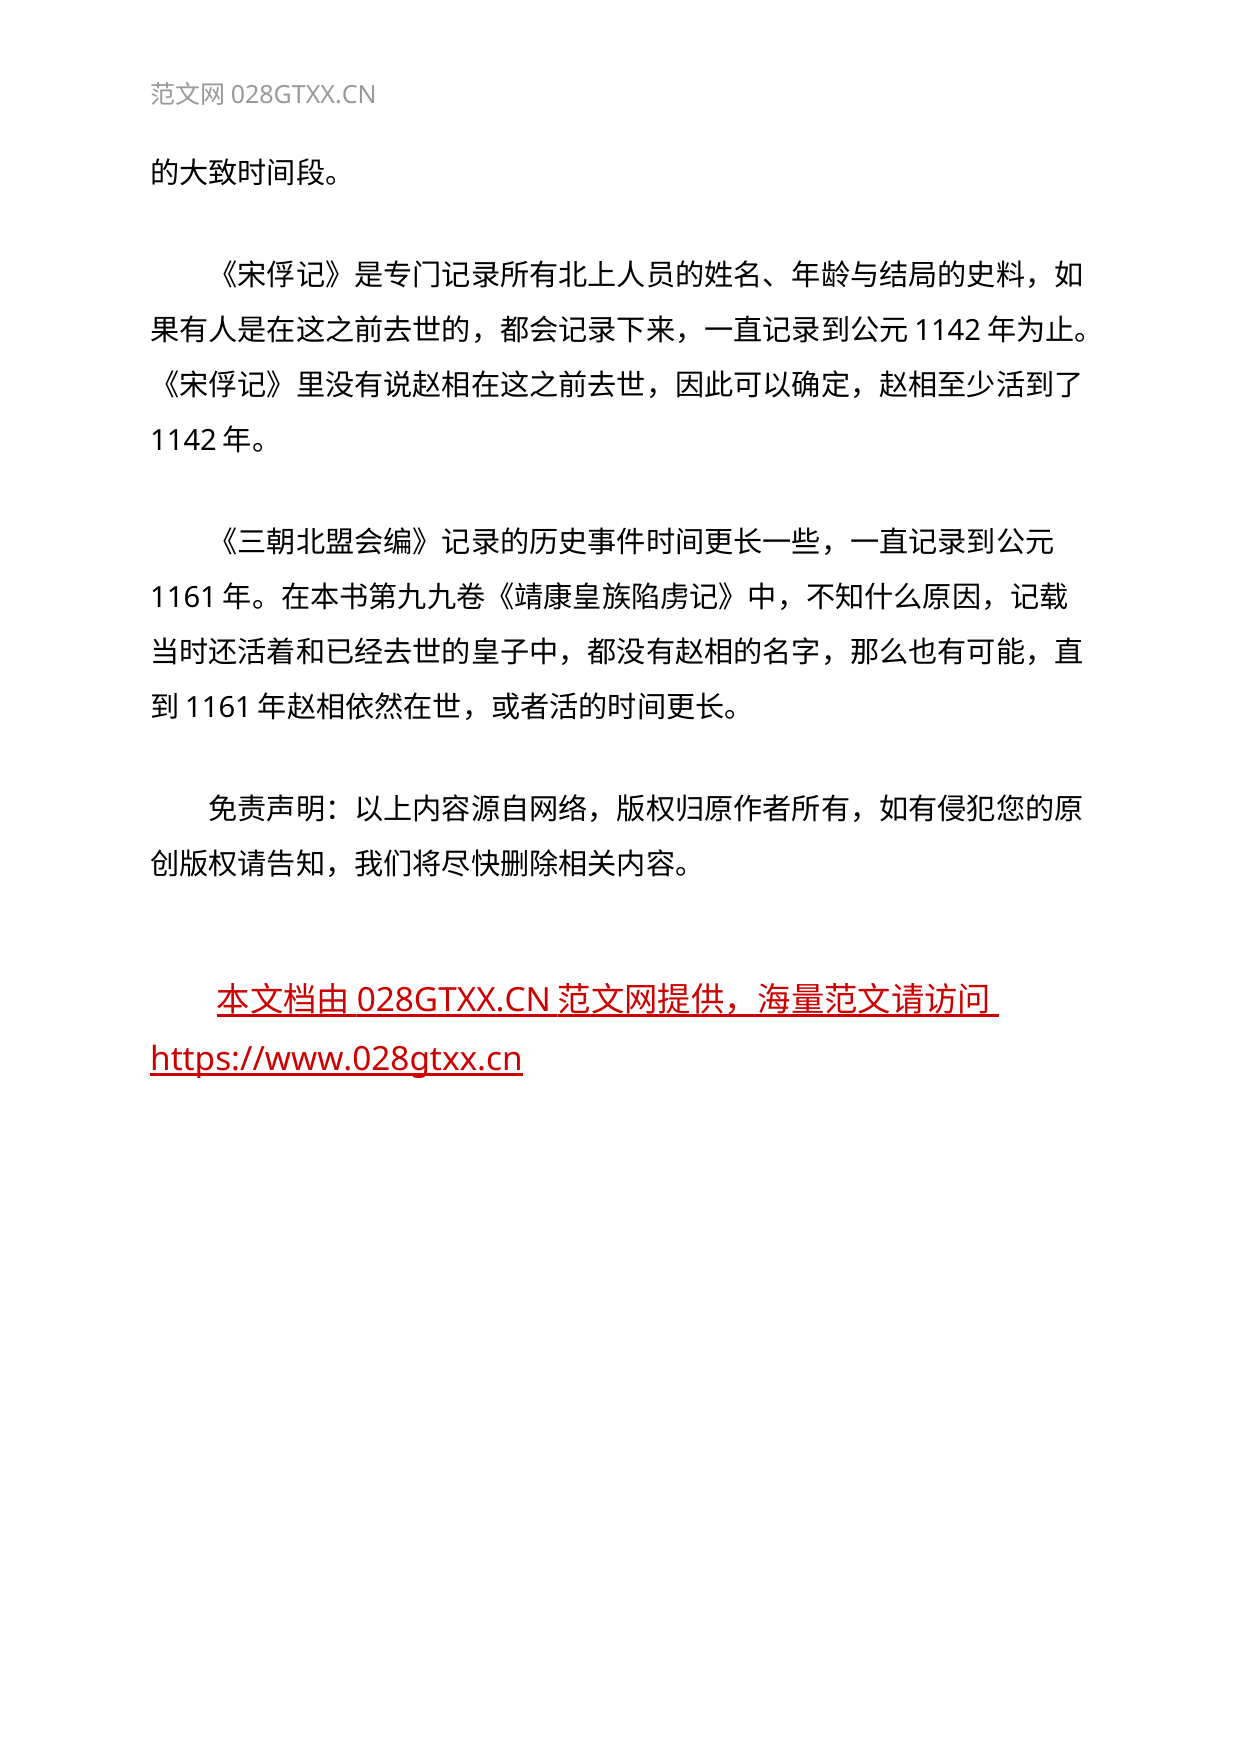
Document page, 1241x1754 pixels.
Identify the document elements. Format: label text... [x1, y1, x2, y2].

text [150, 150, 1090, 192]
text 《宋俘记》是专门记录所有北上人员的姓名、年龄与结局的史料，如果有人是在这之前去世的，都会记录下来，一直记录到公元1142年为止。《宋俘记》里没有说赵相在这之前去世，因此可以确定，赵相至少活到了1142年。 [150, 252, 1090, 459]
text 本文档由028GTXX.CN范文网提供，海量范文请访问 https://www.028gtxx.cn [150, 973, 1090, 1081]
text 《三朝北盟会编》记录的历史事件时间更长一些，一直记录到公元1161年。在本书第九九卷《靖康皇族陷虏记》中，不知什么原因，记载当时还活着和已经去世的皇子中，都没有赵相的名字，那么也有可能，直到1161年赵相依然在世，或者活的时间更长。 [150, 518, 1090, 726]
text 免责声明：以上内容源自网络，版权归原作者所有，如有侵犯您的原创版权请告知，我们将尽快删除相关内容。 [150, 785, 1090, 882]
